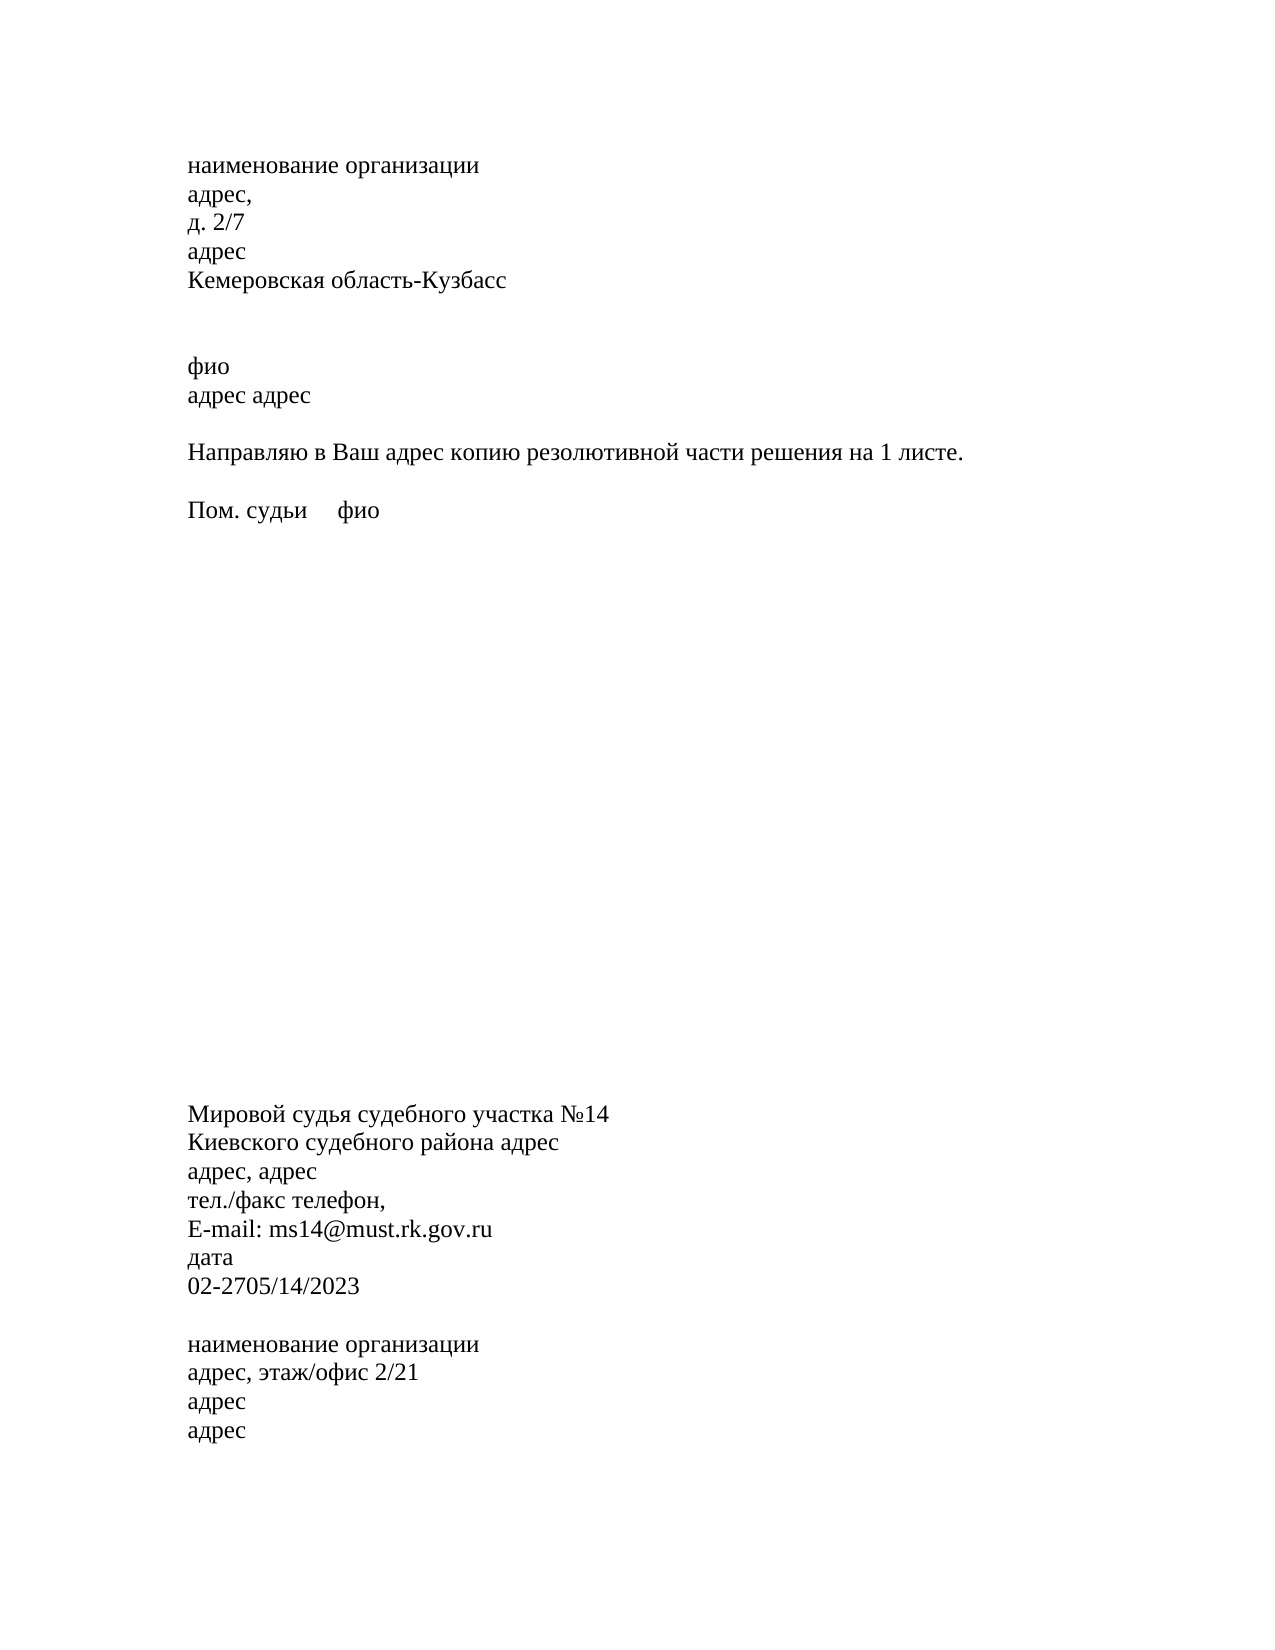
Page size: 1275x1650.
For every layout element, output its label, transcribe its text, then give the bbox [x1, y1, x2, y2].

text адрес, [187, 179, 1087, 207]
text наименование организации [187, 1329, 1087, 1357]
text Направляю в Ваш адрес копию резолютивной части решения на 1 листе. [187, 437, 1087, 466]
text Пом. судьи фио [187, 495, 1087, 524]
text адрес [187, 1386, 1087, 1415]
text Киевского судебного района адрес [187, 1127, 1087, 1156]
text адрес, адрес [187, 1156, 1087, 1185]
text адрес [187, 1415, 1087, 1444]
text фио [187, 351, 1087, 380]
text адрес [187, 236, 1087, 265]
text адрес адрес [187, 380, 1087, 409]
text Кемеровская область-Кузбасс [187, 265, 1087, 294]
text 02-2705/14/2023 [187, 1271, 1087, 1300]
text адрес, этаж/офис 2/21 [187, 1357, 1087, 1386]
text тел./факс телефон, [187, 1185, 1087, 1214]
text д. 2/7 [187, 207, 1087, 236]
text наименование организации [187, 150, 1087, 179]
text E-mail: ms14@must.rk.gov.ru [187, 1214, 1087, 1242]
text дата [187, 1242, 1087, 1271]
text Мировой судья судебного участка №14 [187, 1099, 1087, 1127]
